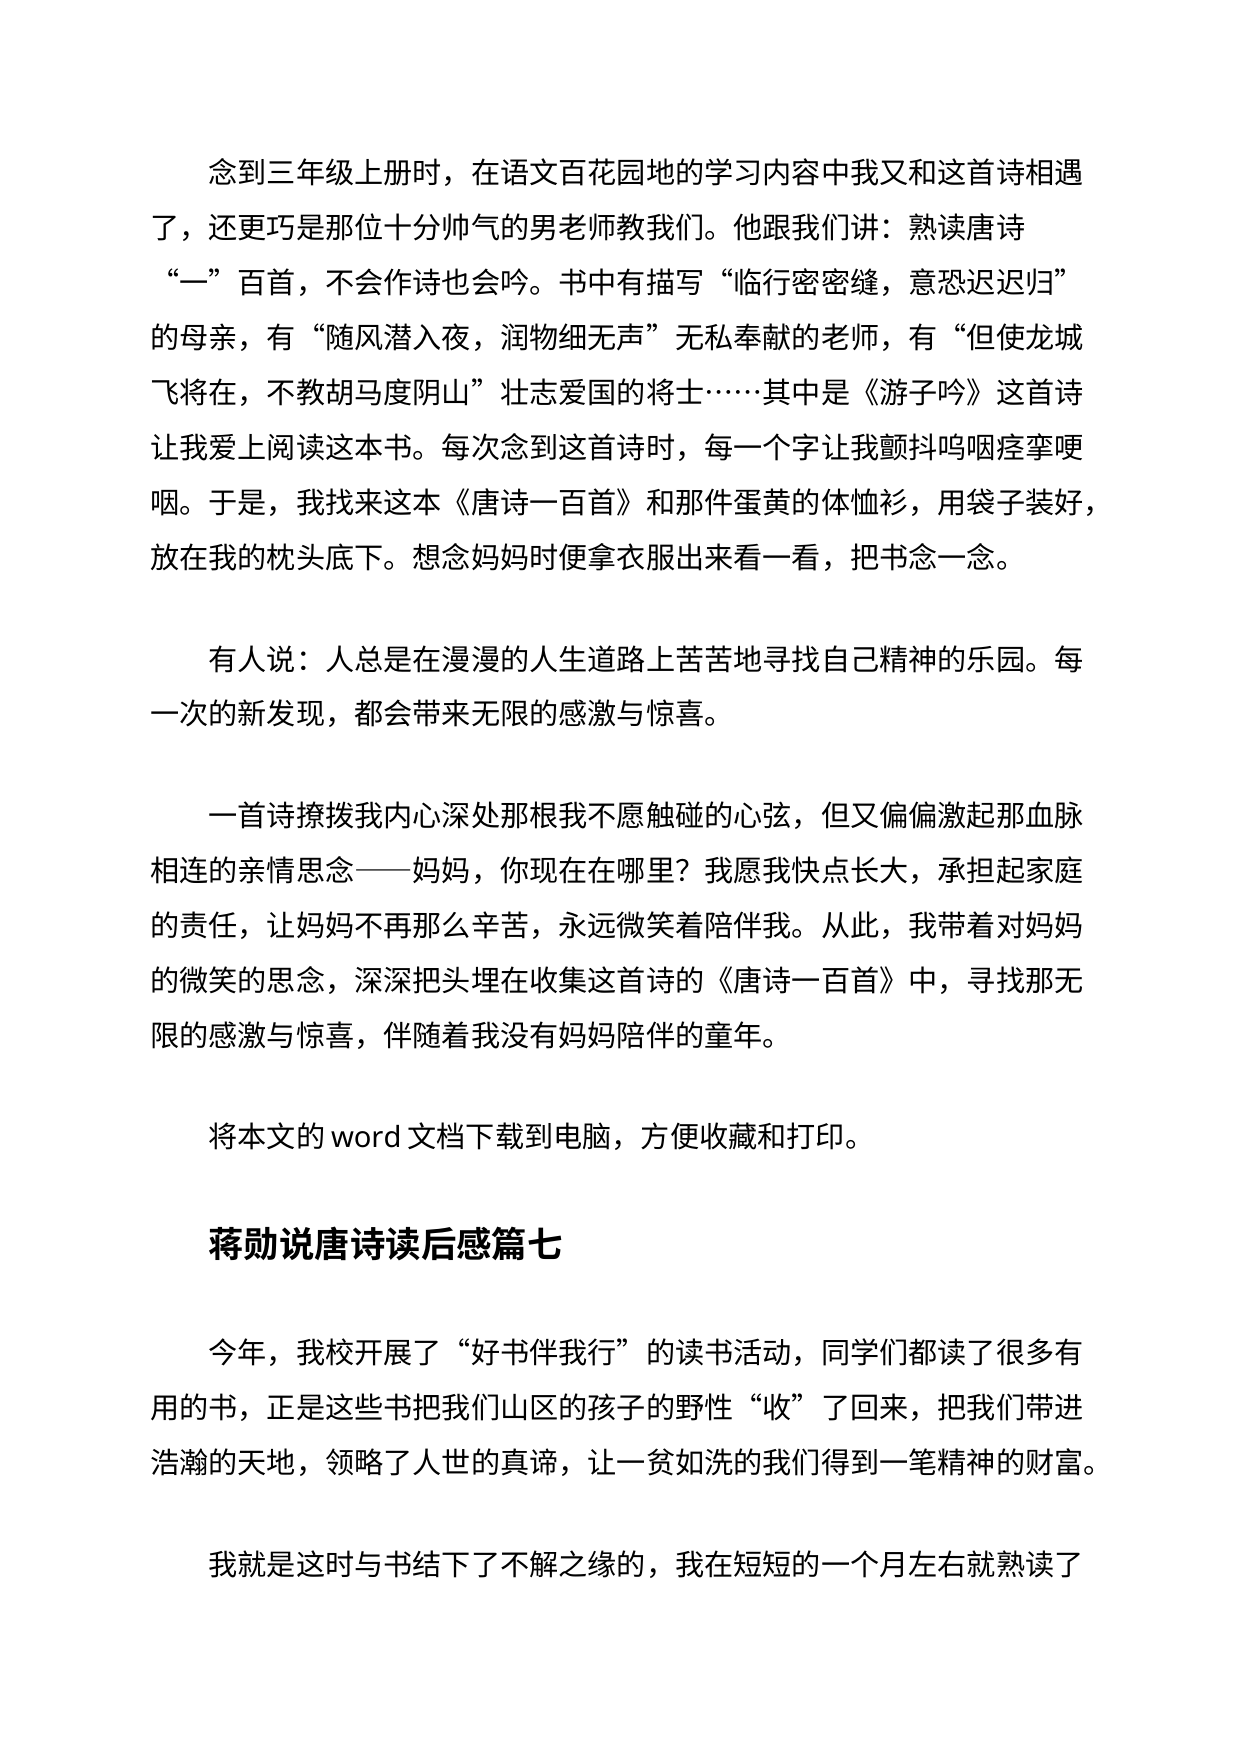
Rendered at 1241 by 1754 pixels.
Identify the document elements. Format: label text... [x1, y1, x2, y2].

text 今年，我校开展了“好书伴我行”的读书活动，同学们都读了很多有用的书，正是这些书把我们山区的孩子的野性“收”了回来，把我们带进浩瀚的天地，领略了人世的真谛，让一贫如洗的我们得到一笔精神的财富。 [150, 1329, 1090, 1482]
text 一首诗撩拨我内心深处那根我不愿触碰的心弦，但又偏偏激起那血脉相连的亲情思念——妈妈，你现在在哪里？我愿我快点长大，承担起家庭的责任，让妈妈不再那么辛苦，永远微笑着陪伴我。从此，我带着对妈妈的微笑的思念，深深把头埋在收集这首诗的《唐诗一百首》中，寻找那无限的感激与惊喜，伴随着我没有妈妈陪伴的童年。 [150, 793, 1090, 1054]
text 念到三年级上册时，在语文百花园地的学习内容中我又和这首诗相遇了，还更巧是那位十分帅气的男老师教我们。他跟我们讲：熟读唐诗“一”百首，不会作诗也会吟。书中有描写“临行密密缝，意恐迟迟归”的母亲，有“随风潜入夜，润物细无声”无私奉献的老师，有“但使龙城飞将在，不教胡马度阴山”壮志爱国的将士……其中是《游子吟》这首诗让我爱上阅读这本书。每次念到这首诗时，每一个字让我颤抖呜咽痉挛哽咽。于是，我找来这本《唐诗一百首》和那件蛋黄的体恤衫，用袋子装好，放在我的枕头底下。想念妈妈时便拿衣服出来看一看，把书念一念。 [150, 150, 1090, 577]
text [150, 1541, 1090, 1583]
text 有人说：人总是在漫漫的人生道路上苦苦地寻找自己精神的乐园。每一次的新发现，都会带来无限的感激与惊喜。 [150, 636, 1090, 733]
text 蒋勋说唐诗读后感篇七 [150, 1216, 1090, 1267]
text 将本文的word文档下载到电脑，方便收藏和打印。 [150, 1114, 1090, 1156]
